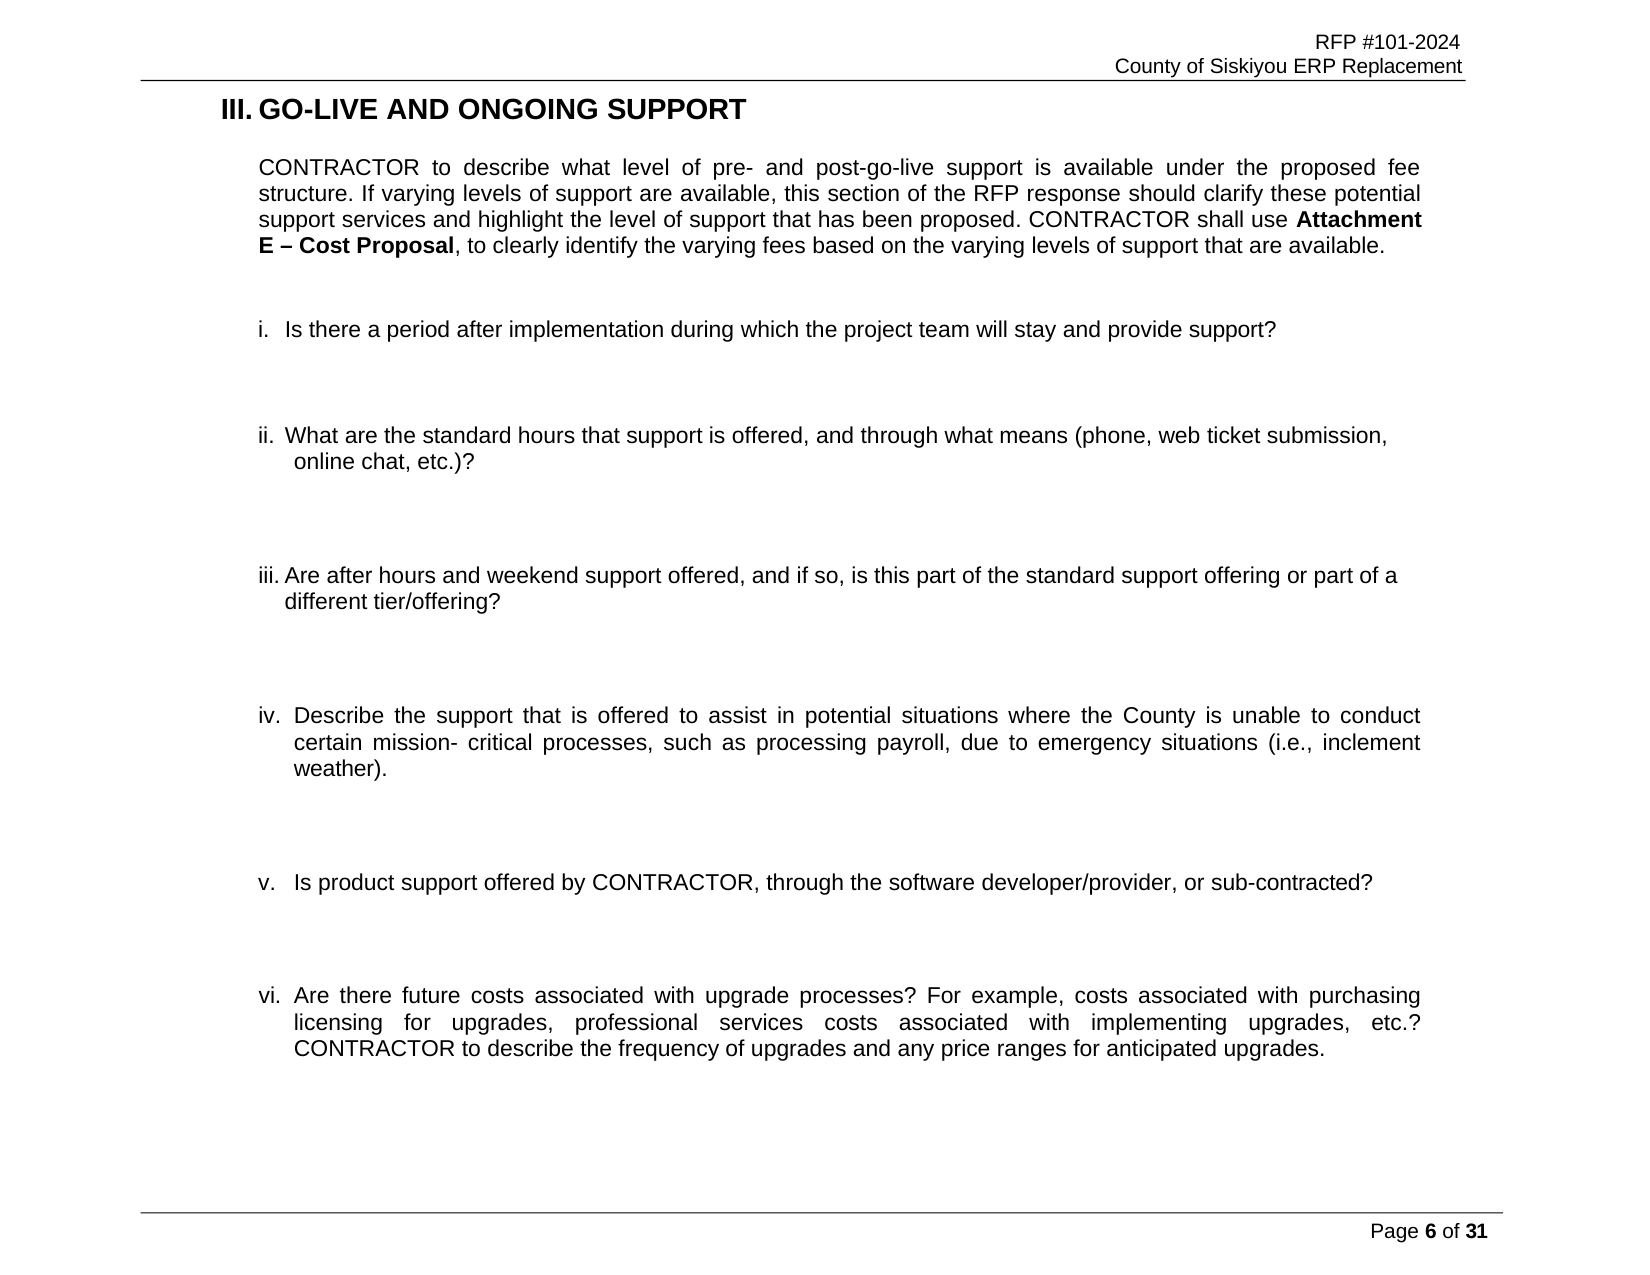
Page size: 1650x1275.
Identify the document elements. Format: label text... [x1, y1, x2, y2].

list Are there future costs associated with upgrade processes? For example, costs associated with purchasing licensing for upgrades, professional services costs associated with implementing upgrades, etc.? CONTRACTOR to describe the frequency of upgrades and any price ranges for anticipated upgrades. [258, 982, 1422, 1061]
subtitle GO-LIVE AND ONGOING SUPPORT [221, 92, 1596, 125]
list Is product support offered by CONTRACTOR, through the software developer/provider, or sub-contracted? [258, 869, 1596, 896]
text CONTRACTOR to describe what level of pre- and post-go-live support is available under the proposed fee structure. If varying levels of support are available, this section of the RFP response should clarify these potential support services and highlight the level of support that has been proposed. CONTRACTOR shall use Attachment E – Cost Proposal, to clearly identify the varying fees based on the varying levels of support that are available. [258, 153, 1422, 259]
list Describe the support that is offered to assist in potential situations where the County is unable to conduct certain mission- critical processes, such as processing payroll, due to emergency situations (i.e., inclement weather). [258, 702, 1421, 781]
list What are the standard hours that support is offered, and through what means (phone, web ticket submission, online chat, etc.)? [258, 422, 1452, 474]
list Is there a period after implementation during which the project team will stay and provide support? [258, 316, 1596, 343]
list Are after hours and weekend support offered, and if so, is this part of the standard support offering or part of a different tier/offering? [258, 562, 1421, 614]
